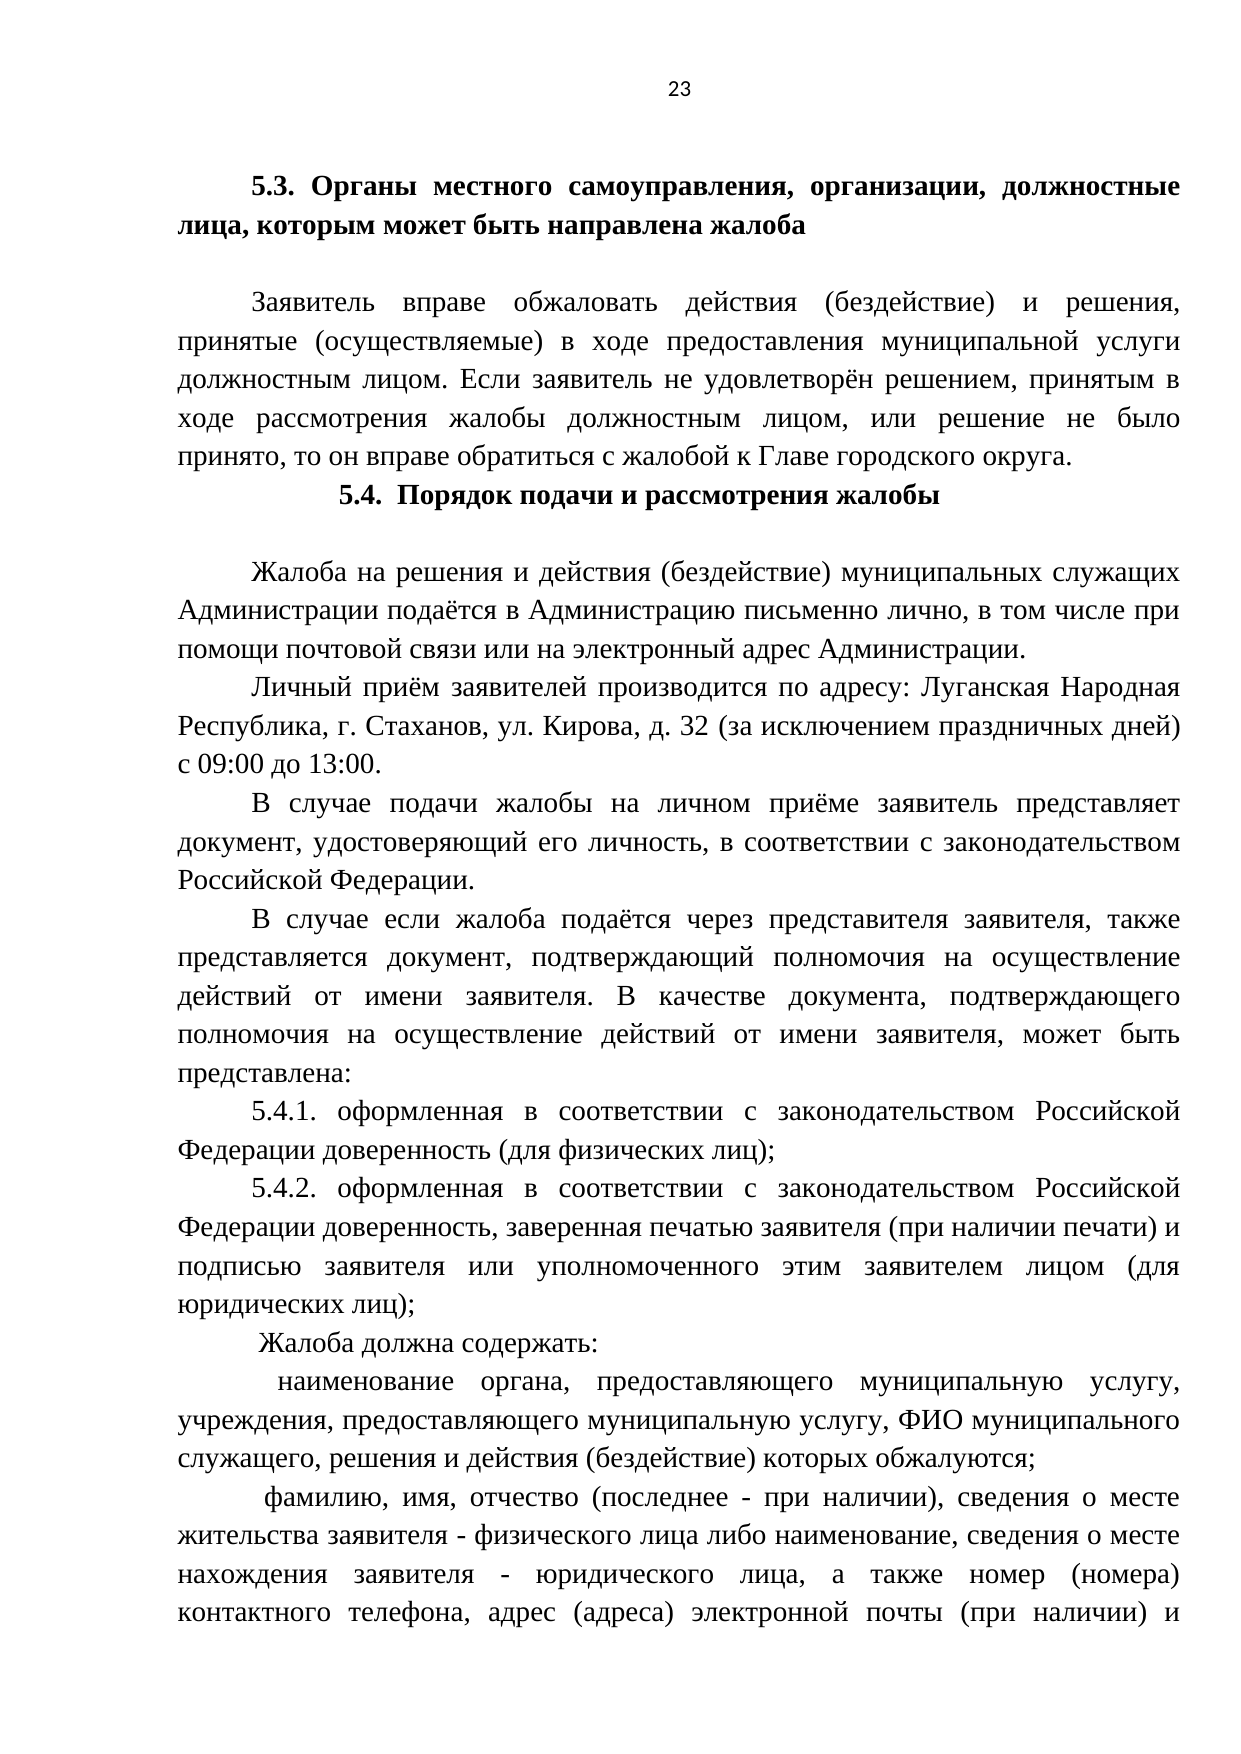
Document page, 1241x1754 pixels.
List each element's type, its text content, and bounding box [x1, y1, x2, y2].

text 5.4.1. оформленная в соответствии с законодательством Российской Федерации доверенность (для физических лиц); [177, 1093, 1181, 1166]
text наименование органа, предоставляющего муниципальную услугу, учреждения, предоставляющего муниципальную услугу, ФИО муниципального служащего, решения и действия (бездействие) которых обжалуются; [177, 1363, 1181, 1474]
text Жалоба должна содержать: [177, 1325, 1181, 1358]
text Жалоба на решения и действия (бездействие) муниципальных служащих Администрации подаётся в Администрацию письменно лично, в том числе при помощи почтовой связи или на электронный адрес Администрации. [177, 554, 1181, 664]
text 5.4. Порядок подачи и рассмотрения жалобы [177, 477, 1181, 510]
text В случае подачи жалобы на личном приёме заявитель представляет документ, удостоверяющий его личность, в соответствии с законодательством Российской Федерации. [177, 785, 1181, 896]
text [177, 1479, 1181, 1628]
text В случае если жалоба подаётся через представителя заявителя, также представляется документ, подтверждающий полномочия на осуществление действий от имени заявителя. В качестве документа, подтверждающего полномочия на осуществление действий от имени заявителя, может быть представлена: [177, 901, 1181, 1088]
text 5.3. Органы местного самоуправления, организации, должностные лица, которым может быть направлена жалоба [177, 168, 1181, 241]
text 5.4.2. оформленная в соответствии с законодательством Российской Федерации доверенность, заверенная печатью заявителя (при наличии печати) и подписью заявителя или уполномоченного этим заявителем лицом (для юридических лиц); [177, 1171, 1181, 1320]
text Заявитель вправе обжаловать действия (бездействие) и решения, принятые (осуществляемые) в ходе предоставления муниципальной услуги должностным лицом. Если заявитель не удовлетворён решением, принятым в ходе рассмотрения жалобы должностным лицом, или решение не было принято, то он вправе обратиться с жалобой к Главе городского округа. [177, 284, 1181, 472]
text Личный приём заявителей производится по адресу: Луганская Народная Республика, г. Стаханов, ул. Кирова, д. 32 (за исключением праздничных дней) с 09:00 до 13:00. [177, 669, 1181, 780]
